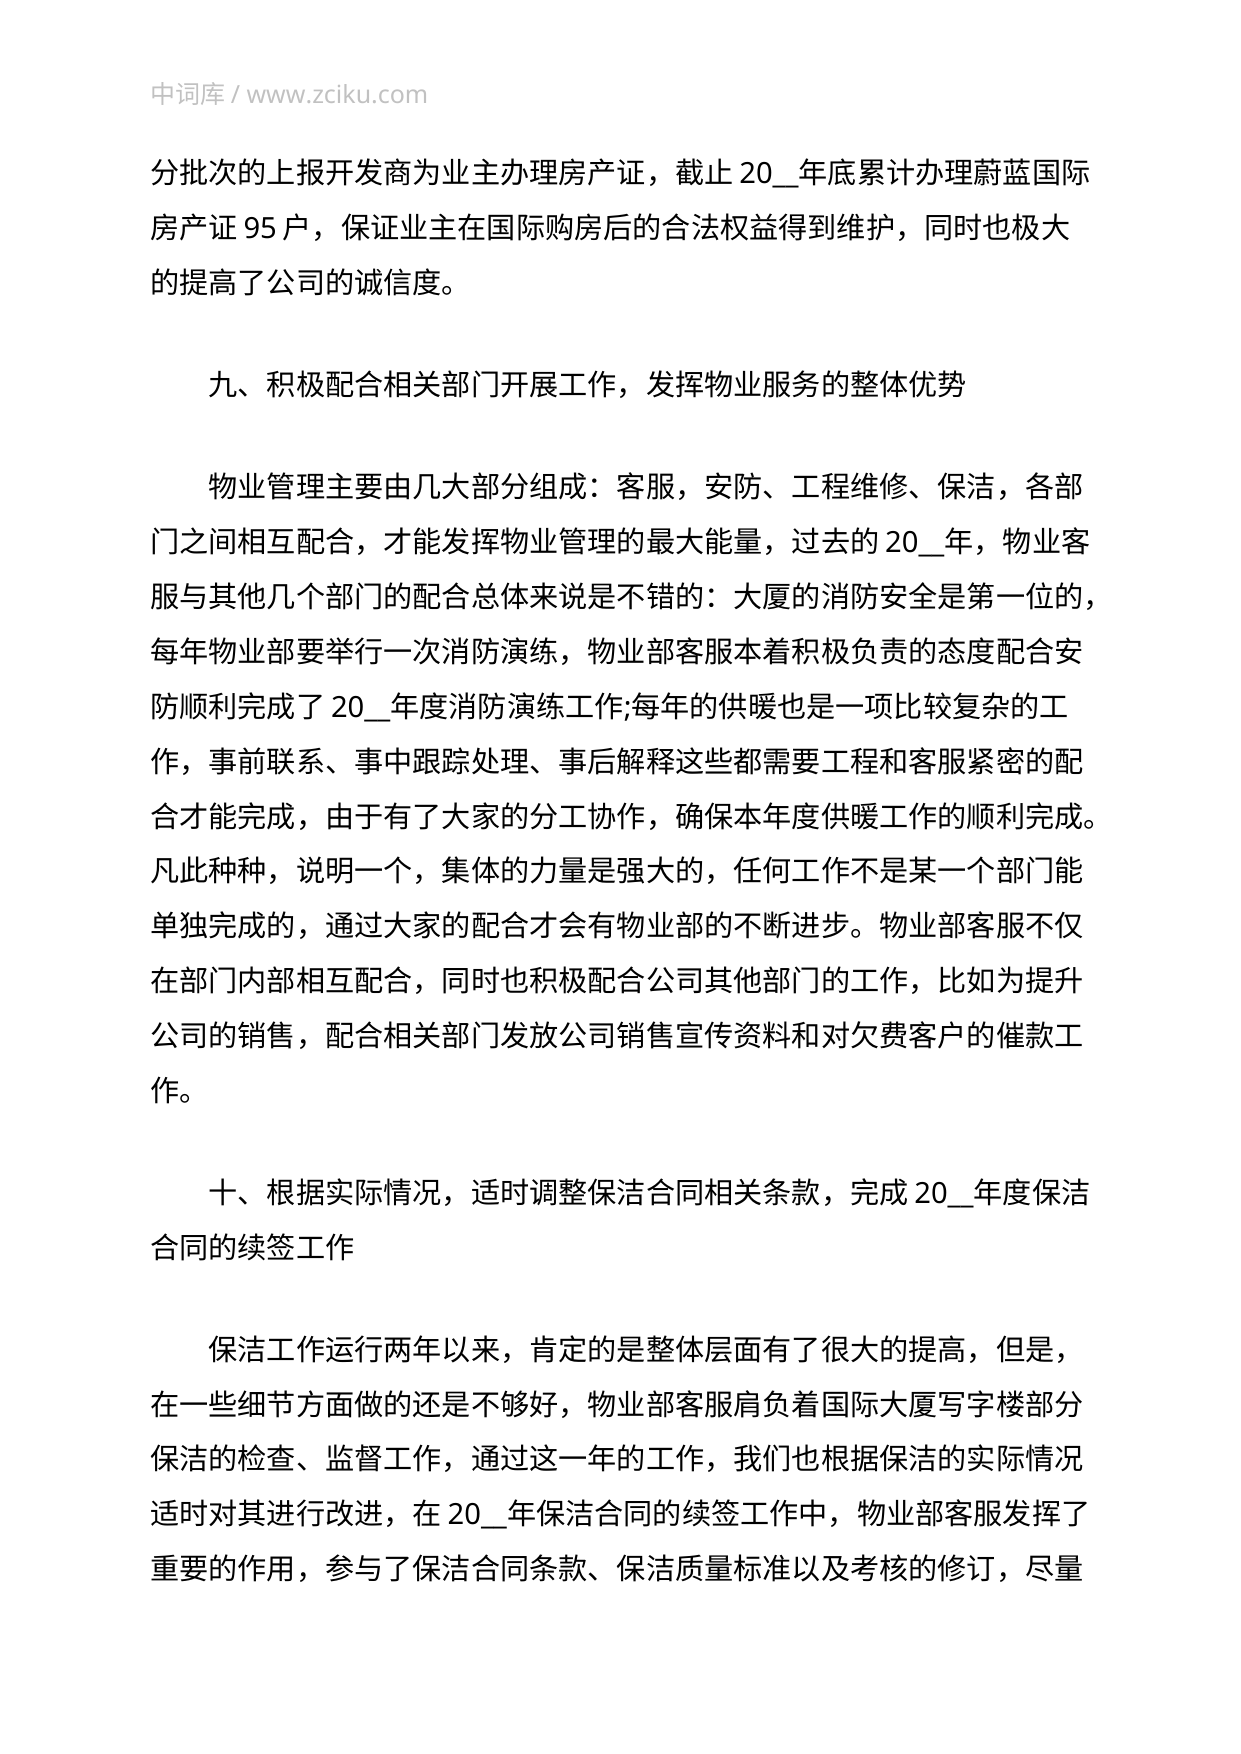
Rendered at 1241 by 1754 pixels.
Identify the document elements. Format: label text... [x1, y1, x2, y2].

text 九、积极配合相关部门开展工作，发挥物业服务的整体优势 [150, 362, 1090, 404]
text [150, 1326, 1090, 1588]
text 十、根据实际情况，适时调整保洁合同相关条款，完成20__年度保洁合同的续签工作 [150, 1169, 1090, 1267]
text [150, 150, 1090, 302]
text 物业管理主要由几大部分组成：客服，安防、工程维修、保洁，各部门之间相互配合，才能发挥物业管理的最大能量，过去的20__年，物业客服与其他几个部门的配合总体来说是不错的：大厦的消防安全是第一位的，每年物业部要举行一次消防演练，物业部客服本着积极负责的态度配合安防顺利完成了20__年度消防演练工作;每年的供暖也是一项比较复杂的工作，事前联系、事中跟踪处理、事后解释这些都需要工程和客服紧密的配合才能完成，由于有了大家的分工协作，确保本年度供暖工作的顺利完成。凡此种种，说明一个，集体的力量是强大的，任何工作不是某一个部门能单独完成的，通过大家的配合才会有物业部的不断进步。物业部客服不仅在部门内部相互配合，同时也积极配合公司其他部门的工作，比如为提升公司的销售，配合相关部门发放公司销售宣传资料和对欠费客户的催款工作。 [150, 463, 1090, 1110]
